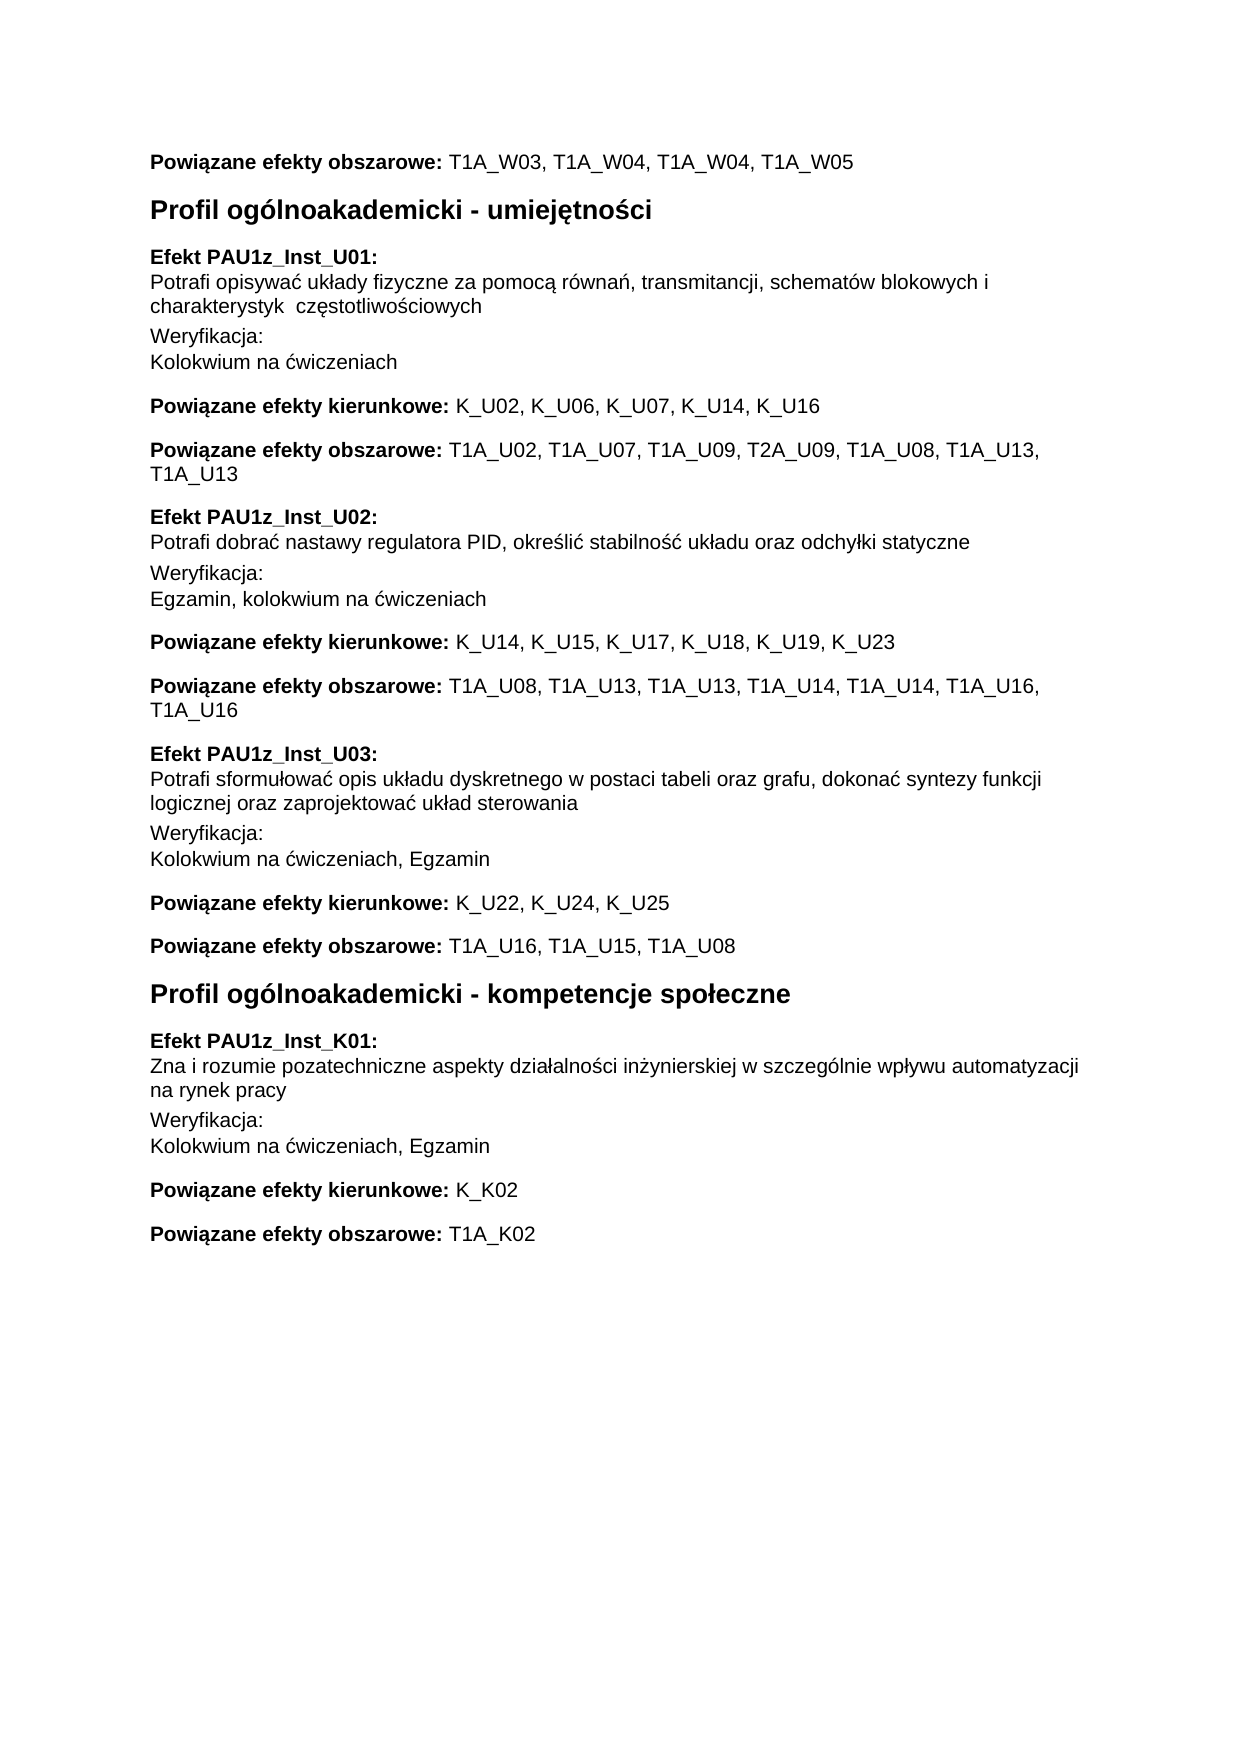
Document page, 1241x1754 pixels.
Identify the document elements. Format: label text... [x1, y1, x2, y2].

text Kolokwium na ćwiczeniach, Egzamin [150, 847, 1090, 871]
text Weryfikacja: [150, 821, 1090, 845]
text Powiązane efekty kierunkowe: K_U02, K_U06, K_U07, K_U14, K_U16 [150, 394, 1090, 418]
text Weryfikacja: [150, 560, 1090, 584]
text Powiązane efekty obszarowe: T1A_U02, T1A_U07, T1A_U09, T2A_U09, T1A_U08, T1A_U13, T1A_U13 [150, 437, 1090, 485]
text Efekt PAU1z_Inst_K01: [150, 1029, 1090, 1053]
text Zna i rozumie pozatechniczne aspekty działalności inżynierskiej w szczególnie wpływu automatyzacji na rynek pracy [150, 1054, 1090, 1102]
text Powiązane efekty obszarowe: T1A_U08, T1A_U13, T1A_U13, T1A_U14, T1A_U14, T1A_U16, T1A_U16 [150, 674, 1090, 722]
text Powiązane efekty kierunkowe: K_U22, K_U24, K_U25 [150, 891, 1090, 914]
text Kolokwium na ćwiczeniach, Egzamin [150, 1134, 1090, 1158]
subtitle Profil ogólnoakademicki - umiejętności [150, 194, 1090, 225]
subtitle Profil ogólnoakademicki - kompetencje społeczne [150, 978, 1090, 1009]
text Efekt PAU1z_Inst_U01: [150, 245, 1090, 269]
text Weryfikacja: [150, 324, 1090, 348]
text Potrafi opisywać układy fizyczne za pomocą równań, transmitancji, schematów blokowych i charakterystyk częstotliwościowych [150, 270, 1090, 318]
text Powiązane efekty obszarowe: T1A_K02 [150, 1222, 1090, 1246]
text Potrafi dobrać nastawy regulatora PID, określić stabilność układu oraz odchyłki statyczne [150, 530, 1090, 554]
text Egzamin, kolokwium na ćwiczeniach [150, 586, 1090, 610]
text Efekt PAU1z_Inst_U03: [150, 742, 1090, 766]
text Kolokwium na ćwiczeniach [150, 350, 1090, 374]
text Weryfikacja: [150, 1108, 1090, 1132]
text Potrafi sformułować opis układu dyskretnego w postaci tabeli oraz grafu, dokonać syntezy funkcji logicznej oraz zaprojektować układ sterowania [150, 767, 1090, 814]
text Powiązane efekty obszarowe: T1A_U16, T1A_U15, T1A_U08 [150, 934, 1090, 958]
text Powiązane efekty kierunkowe: K_U14, K_U15, K_U17, K_U18, K_U19, K_U23 [150, 630, 1090, 654]
text Efekt PAU1z_Inst_U02: [150, 505, 1090, 529]
text Powiązane efekty kierunkowe: K_K02 [150, 1178, 1090, 1202]
text Powiązane efekty obszarowe: T1A_W03, T1A_W04, T1A_W04, T1A_W05 [150, 150, 1090, 174]
